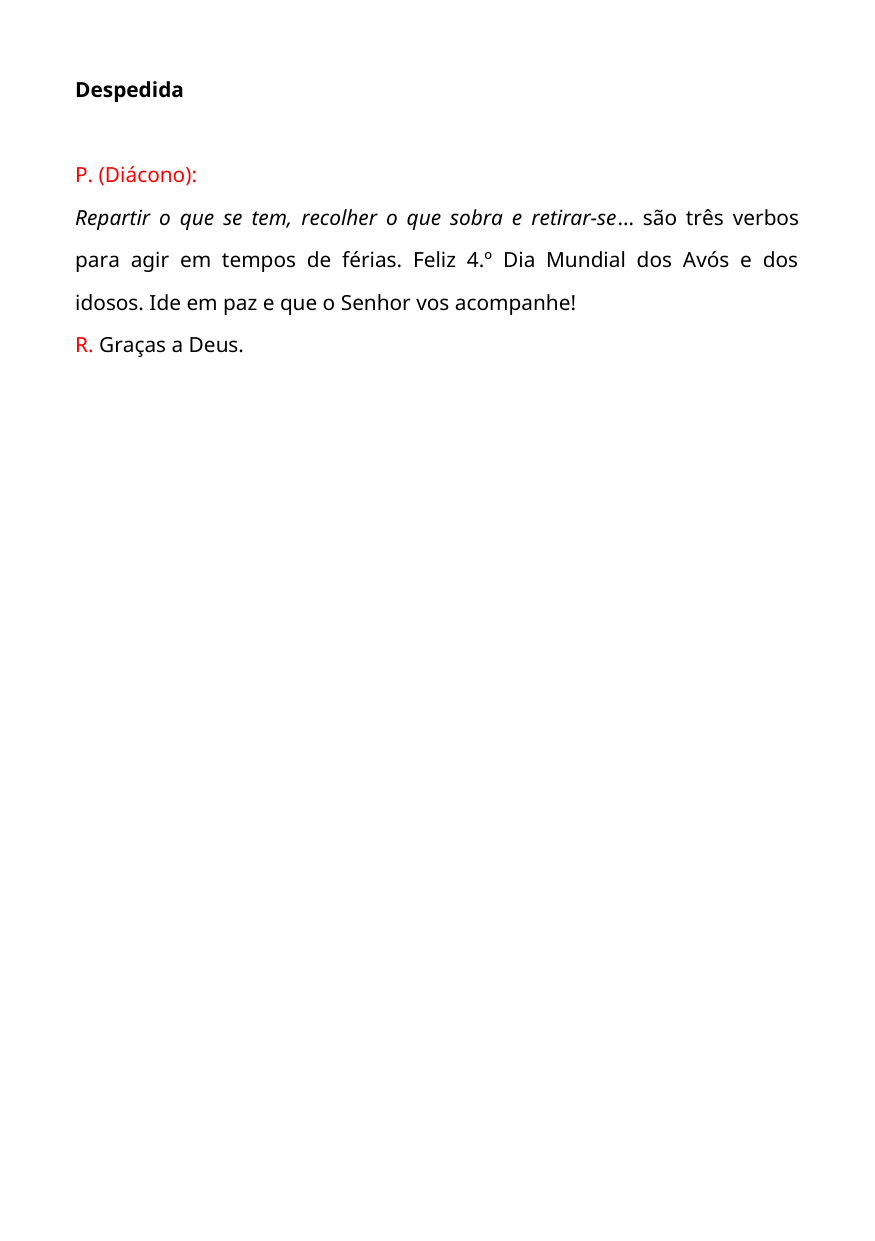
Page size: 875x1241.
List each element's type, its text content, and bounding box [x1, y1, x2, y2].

text R. Graças a Deus. [75, 331, 799, 359]
text Repartir o que se tem, recolher o que sobra e retirar-se… são três verbos para agir em tempos de férias. Feliz 4.º Dia Mundial dos Avós e dos idosos. Ide em paz e que o Senhor vos acompanhe! [75, 203, 799, 316]
text P. (Diácono): [75, 160, 799, 189]
text Despedida [75, 75, 799, 103]
